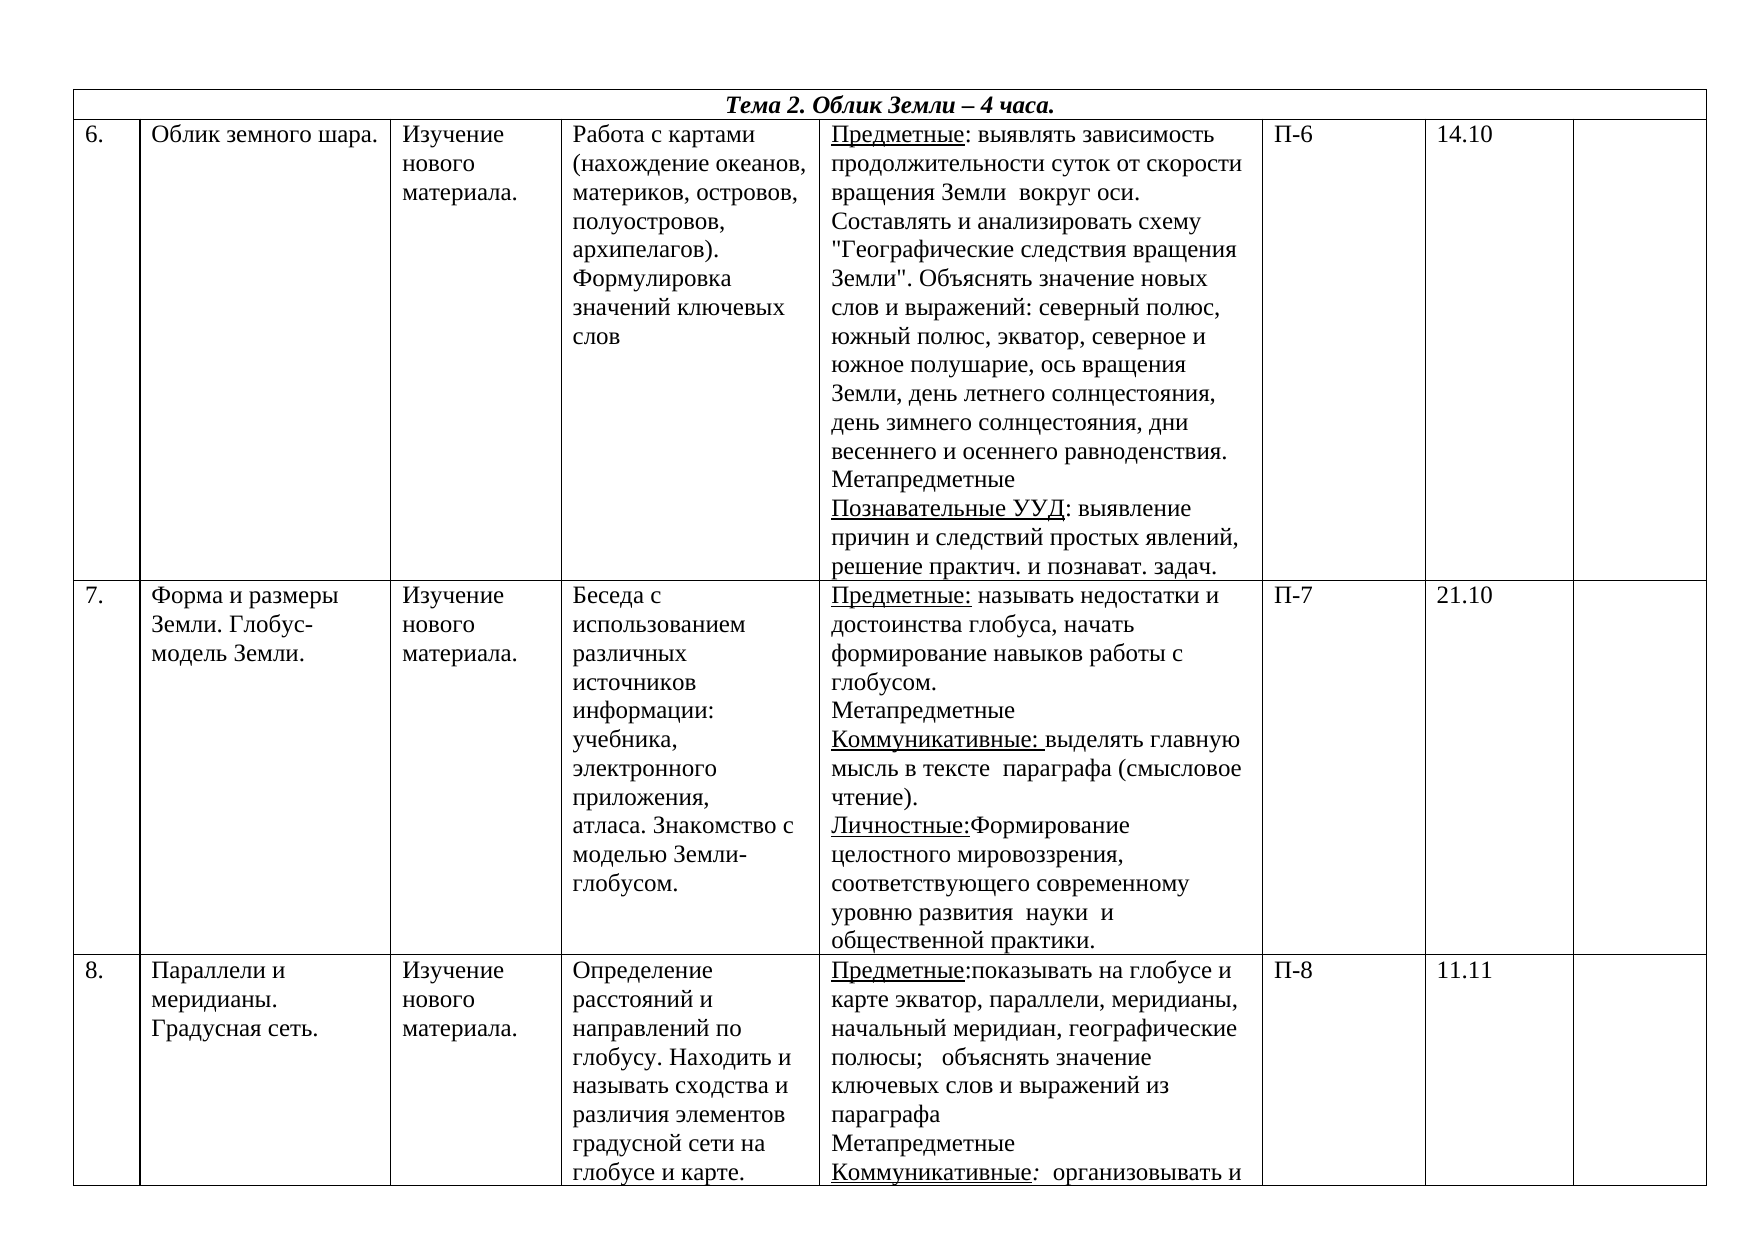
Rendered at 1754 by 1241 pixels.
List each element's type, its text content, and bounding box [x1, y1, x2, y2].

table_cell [820, 955, 1262, 1185]
table_cell 14.10 [1426, 120, 1573, 579]
table_cell П-7 [1263, 581, 1425, 954]
table_cell Изучение нового материала. [391, 581, 561, 954]
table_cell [141, 955, 390, 1185]
table_cell Облик земного шара. [141, 120, 390, 579]
table_cell Изучение нового материала. [391, 120, 561, 579]
table_cell П-6 [1263, 120, 1425, 579]
table_cell 8. [74, 955, 139, 1185]
table_cell Форма и размеры Земли. Глобус-модель Земли. [141, 581, 390, 954]
table_cell [1574, 581, 1706, 954]
table_cell [1574, 120, 1706, 579]
table_cell Беседа с использованием различных источников информации: учебника, электронного приложения, атласа. Знакомство с моделью Земли-глобусом. [562, 581, 819, 954]
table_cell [820, 120, 1262, 579]
table_cell 11.11 [1426, 955, 1573, 1185]
table_cell 21.10 [1426, 581, 1573, 954]
table_cell [1574, 955, 1706, 1185]
table_cell 6. [74, 120, 139, 579]
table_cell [391, 955, 561, 1185]
table_cell П-8 [1263, 955, 1425, 1185]
table_cell Работа с картами (нахождение океанов, материков, островов, полуостровов, архипелагов). Формулировка значений ключевых слов [562, 120, 819, 579]
table_header Тема 2. Облик Земли – 4 часа. [74, 90, 1706, 118]
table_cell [562, 955, 819, 1185]
table_cell 7. [74, 581, 139, 954]
table_cell Предметные: называть недостатки и достоинства глобуса, начать формирование навыков работы с глобусом. Метапредметные Коммуникативные: выделять главную мысль в тексте параграфа (смысловое чтение). Личностные:Формирование целостного мировоззрения, соответствующего современному уровню развития науки и общественной практики. [820, 581, 1262, 954]
